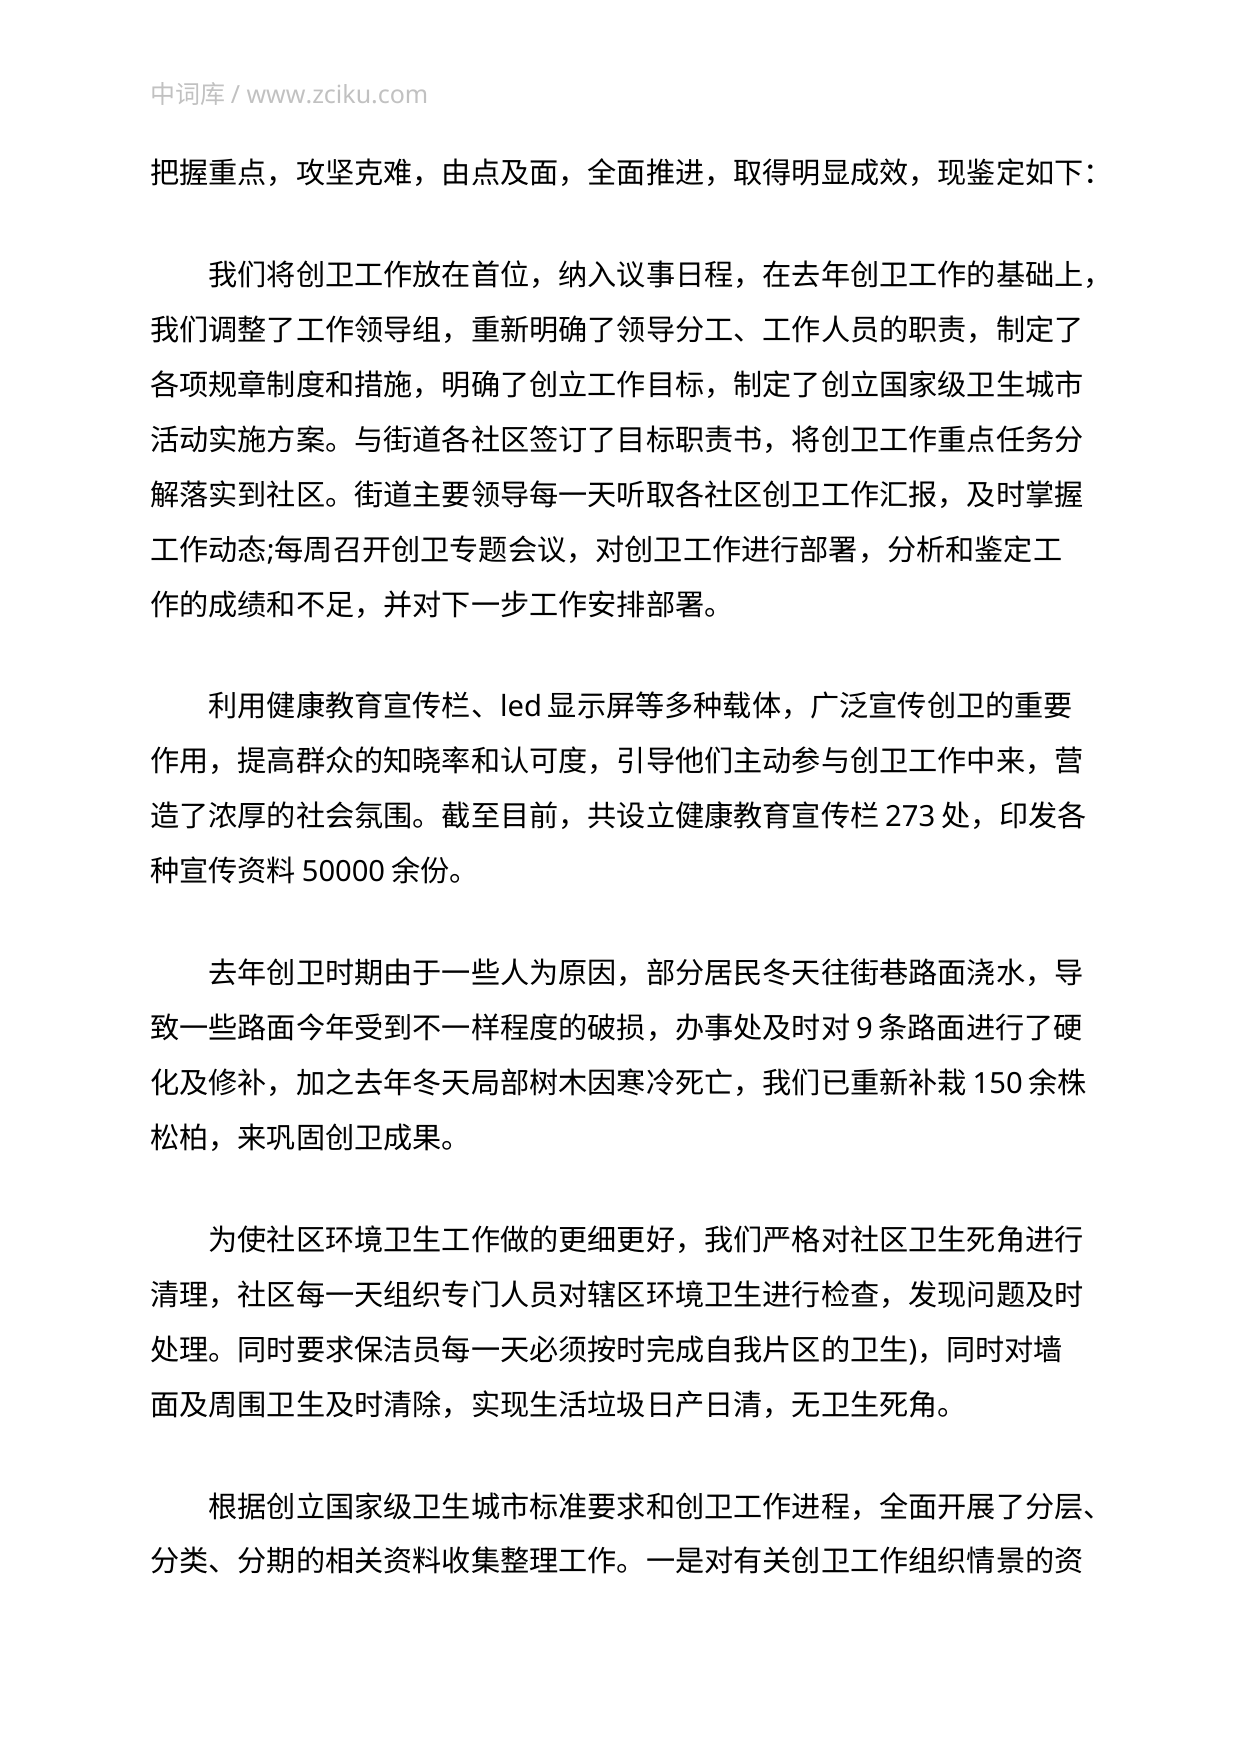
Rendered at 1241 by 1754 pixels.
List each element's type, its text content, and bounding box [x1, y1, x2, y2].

text 我们将创卫工作放在首位，纳入议事日程，在去年创卫工作的基础上，我们调整了工作领导组，重新明确了领导分工、工作人员的职责，制定了各项规章制度和措施，明确了创立工作目标，制定了创立国家级卫生城市活动实施方案。与街道各社区签订了目标职责书，将创卫工作重点任务分解落实到社区。街道主要领导每一天听取各社区创卫工作汇报，及时掌握工作动态;每周召开创卫专题会议，对创卫工作进行部署，分析和鉴定工作的成绩和不足，并对下一步工作安排部署。 [150, 252, 1090, 623]
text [150, 1483, 1090, 1580]
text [150, 150, 1090, 192]
text 利用健康教育宣传栏、led显示屏等多种载体，广泛宣传创卫的重要作用，提高群众的知晓率和认可度，引导他们主动参与创卫工作中来，营造了浓厚的社会氛围。截至目前，共设立健康教育宣传栏273处，印发各种宣传资料50000余份。 [150, 683, 1090, 890]
text 去年创卫时期由于一些人为原因，部分居民冬天往街巷路面浇水，导致一些路面今年受到不一样程度的破损，办事处及时对9条路面进行了硬化及修补，加之去年冬天局部树木因寒冷死亡，我们已重新补栽150余株松柏，来巩固创卫成果。 [150, 950, 1090, 1157]
text 为使社区环境卫生工作做的更细更好，我们严格对社区卫生死角进行清理，社区每一天组织专门人员对辖区环境卫生进行检查，发现问题及时处理。同时要求保洁员每一天必须按时完成自我片区的卫生)，同时对墙面及周围卫生及时清除，实现生活垃圾日产日清，无卫生死角。 [150, 1217, 1090, 1424]
